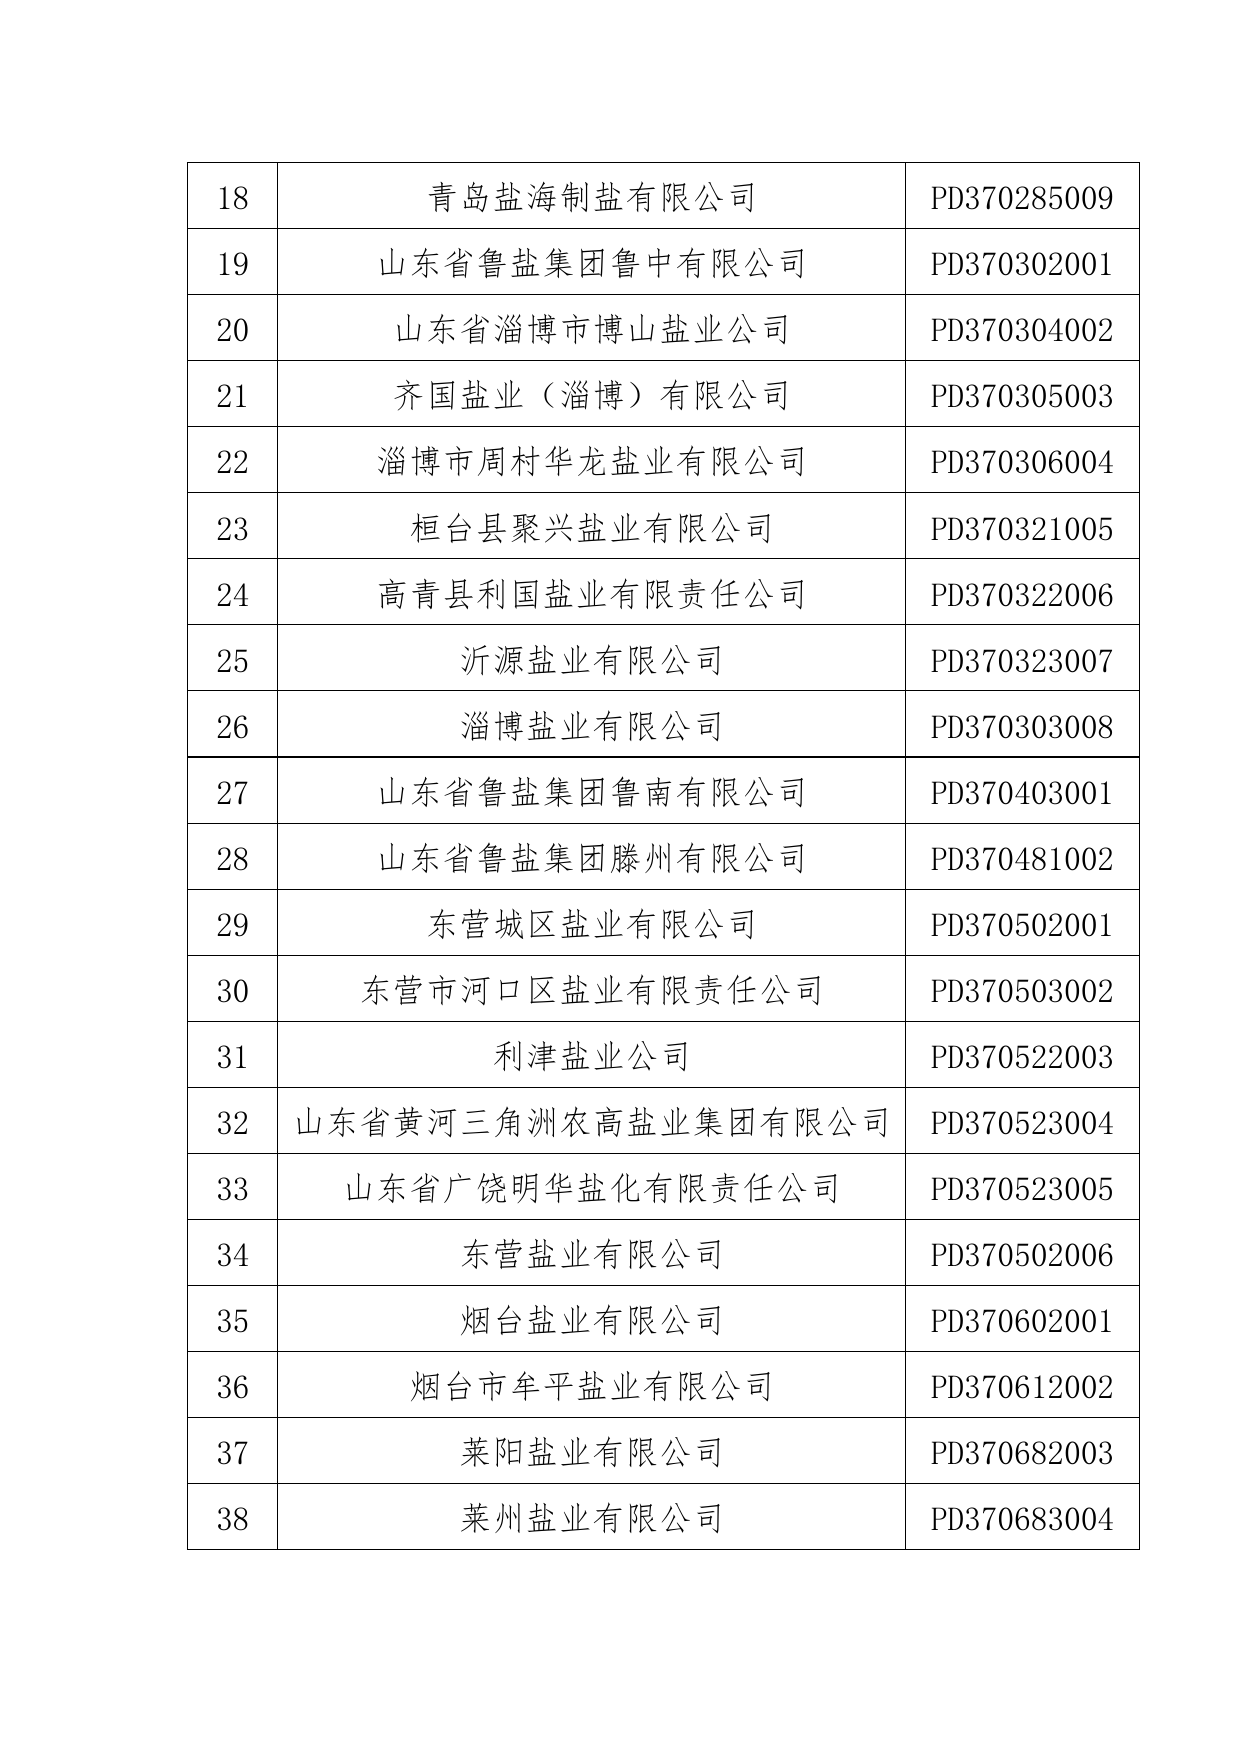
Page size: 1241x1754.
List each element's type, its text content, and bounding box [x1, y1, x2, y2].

table_cell 25 [188, 625, 277, 690]
table_cell 烟台盐业有限公司 [278, 1286, 905, 1351]
table_cell PD370321005 [906, 493, 1139, 558]
table_cell PD370304002 [906, 295, 1139, 360]
table_cell 20 [188, 295, 277, 360]
table_cell 桓台县聚兴盐业有限公司 [278, 493, 905, 558]
table_cell 青岛盐海制盐有限公司 [278, 163, 905, 228]
table_cell 35 [188, 1286, 277, 1351]
table_cell 高青县利国盐业有限责任公司 [278, 559, 905, 624]
table_cell 山东省鲁盐集团鲁中有限公司 [278, 229, 905, 294]
table_cell 莱阳盐业有限公司 [278, 1418, 905, 1483]
table_cell 沂源盐业有限公司 [278, 625, 905, 690]
table_cell PD370322006 [906, 559, 1139, 624]
table_cell PD370303008 [906, 691, 1139, 756]
table_cell PD370502001 [906, 890, 1139, 954]
table_cell PD370481002 [906, 824, 1139, 888]
table_cell PD370306004 [906, 427, 1139, 492]
table_cell 淄博盐业有限公司 [278, 691, 905, 756]
table_cell 24 [188, 559, 277, 624]
table_cell 烟台市牟平盐业有限公司 [278, 1352, 905, 1417]
table_cell PD370602001 [906, 1286, 1139, 1351]
table_cell 东营城区盐业有限公司 [278, 890, 905, 954]
table_cell PD370302001 [906, 229, 1139, 294]
table_cell PD370323007 [906, 625, 1139, 690]
table_cell 19 [188, 229, 277, 294]
table_cell 18 [188, 163, 277, 228]
table_cell 34 [188, 1220, 277, 1285]
table_cell PD370523005 [906, 1154, 1139, 1219]
table_cell 淄博市周村华龙盐业有限公司 [278, 427, 905, 492]
table_cell PD370403001 [906, 758, 1139, 822]
table_cell 32 [188, 1088, 277, 1153]
table_cell 莱州盐业有限公司 [278, 1484, 905, 1549]
table_cell 东营市河口区盐业有限责任公司 [278, 956, 905, 1021]
table_cell 37 [188, 1418, 277, 1483]
table_cell 29 [188, 890, 277, 954]
table_cell PD370682003 [906, 1418, 1139, 1483]
table_cell 山东省鲁盐集团滕州有限公司 [278, 824, 905, 888]
table_cell 38 [188, 1484, 277, 1549]
table_cell 27 [188, 758, 277, 822]
table_cell 22 [188, 427, 277, 492]
table_cell PD370285009 [906, 163, 1139, 228]
table_cell 31 [188, 1022, 277, 1087]
table_cell 30 [188, 956, 277, 1021]
table_cell PD370522003 [906, 1022, 1139, 1087]
table_cell PD370503002 [906, 956, 1139, 1021]
table_cell 26 [188, 691, 277, 756]
table_cell 21 [188, 361, 277, 426]
table_cell 33 [188, 1154, 277, 1219]
table_cell 23 [188, 493, 277, 558]
table_cell PD370502006 [906, 1220, 1139, 1285]
table_cell 山东省淄博市博山盐业公司 [278, 295, 905, 360]
table_cell 齐国盐业（淄博）有限公司 [278, 361, 905, 426]
table_cell 山东省黄河三角洲农高盐业集团有限公司 [278, 1088, 905, 1153]
table_cell 山东省鲁盐集团鲁南有限公司 [278, 758, 905, 822]
table_cell 山东省广饶明华盐化有限责任公司 [278, 1154, 905, 1219]
table_cell PD370612002 [906, 1352, 1139, 1417]
table_cell PD370305003 [906, 361, 1139, 426]
table_cell 东营盐业有限公司 [278, 1220, 905, 1285]
table_cell 28 [188, 824, 277, 888]
table_cell 利津盐业公司 [278, 1022, 905, 1087]
table_cell PD370523004 [906, 1088, 1139, 1153]
table_cell PD370683004 [906, 1484, 1139, 1549]
table_cell 36 [188, 1352, 277, 1417]
